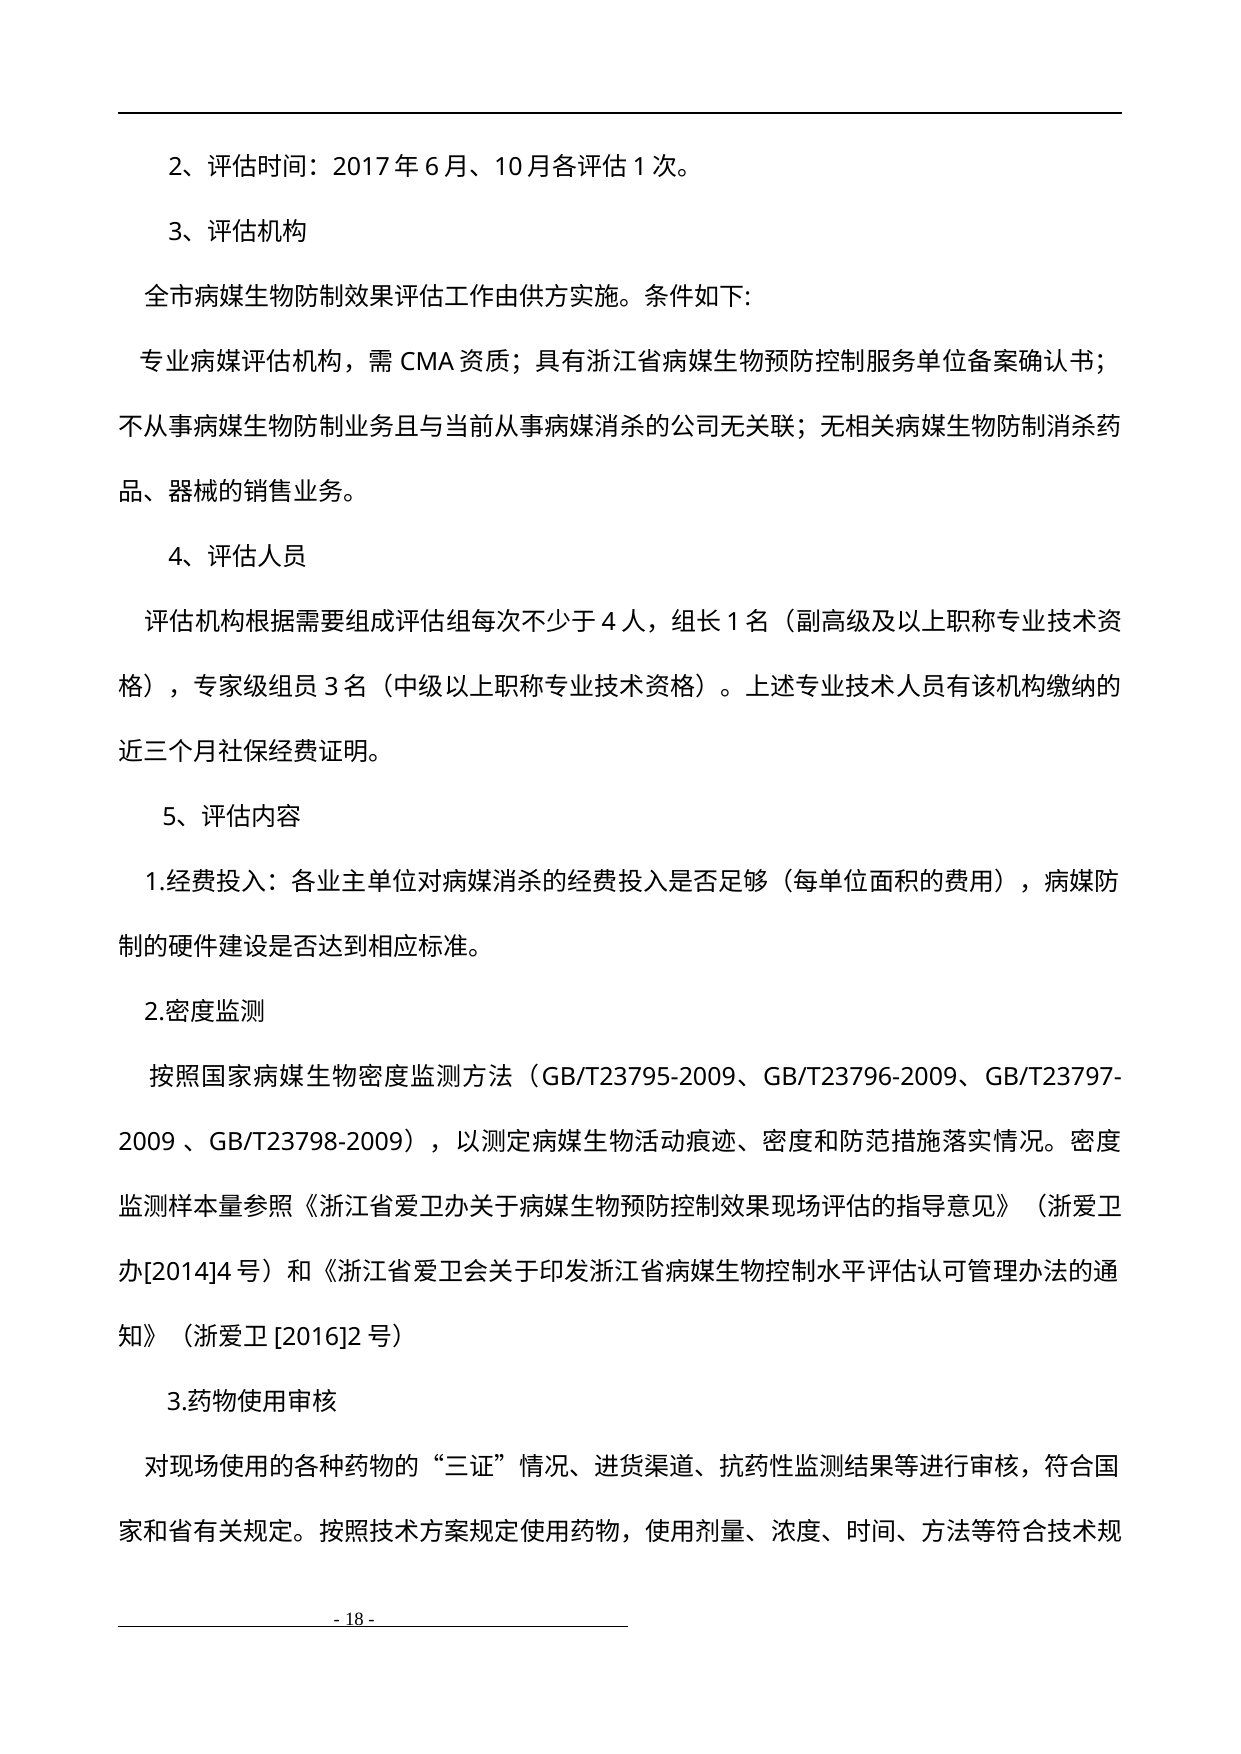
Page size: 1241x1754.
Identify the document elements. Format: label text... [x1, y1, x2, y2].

text 1.经费投入：各业主单位对病媒消杀的经费投入是否足够（每单位面积的费用），病媒防制的硬件建设是否达到相应标准。 [118, 847, 1122, 977]
text 全市病媒生物防制效果评估工作由供方实施。条件如下: [118, 262, 1122, 327]
text 3、评估机构 [118, 197, 1122, 262]
text 2、评估时间：2017年6月、10月各评估1次。 [118, 132, 1122, 197]
text 专业病媒评估机构，需CMA资质；具有浙江省病媒生物预防控制服务单位备案确认书；不从事病媒生物防制业务且与当前从事病媒消杀的公司无关联；无相关病媒生物防制消杀药品、器械的销售业务。 [118, 327, 1122, 522]
text 评估机构根据需要组成评估组每次不少于4人，组长1名（副高级及以上职称专业技术资格），专家级组员3名（中级以上职称专业技术资格）。上述专业技术人员有该机构缴纳的近三个月社保经费证明。 [118, 587, 1122, 782]
text 5、评估内容 [118, 782, 1122, 847]
text 4、评估人员 [118, 522, 1122, 587]
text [118, 1367, 1122, 1562]
text 2.密度监测 按照国家病媒生物密度监测方法（GB/T23795-2009、GB/T23796-2009、GB/T23797-2009 、GB/T23798-2009），以测定病媒生物活动痕迹、密度和防范措施落实情况。密度监测样本量参照《浙江省爱卫办关于病媒生物预防控制效果现场评估的指导意见》（浙爱卫办[2014]4号）和《浙江省爱卫会关于印发浙江省病媒生物控制水平评估认可管理办法的通知》（浙爱卫 [2016]2号） [118, 977, 1122, 1367]
